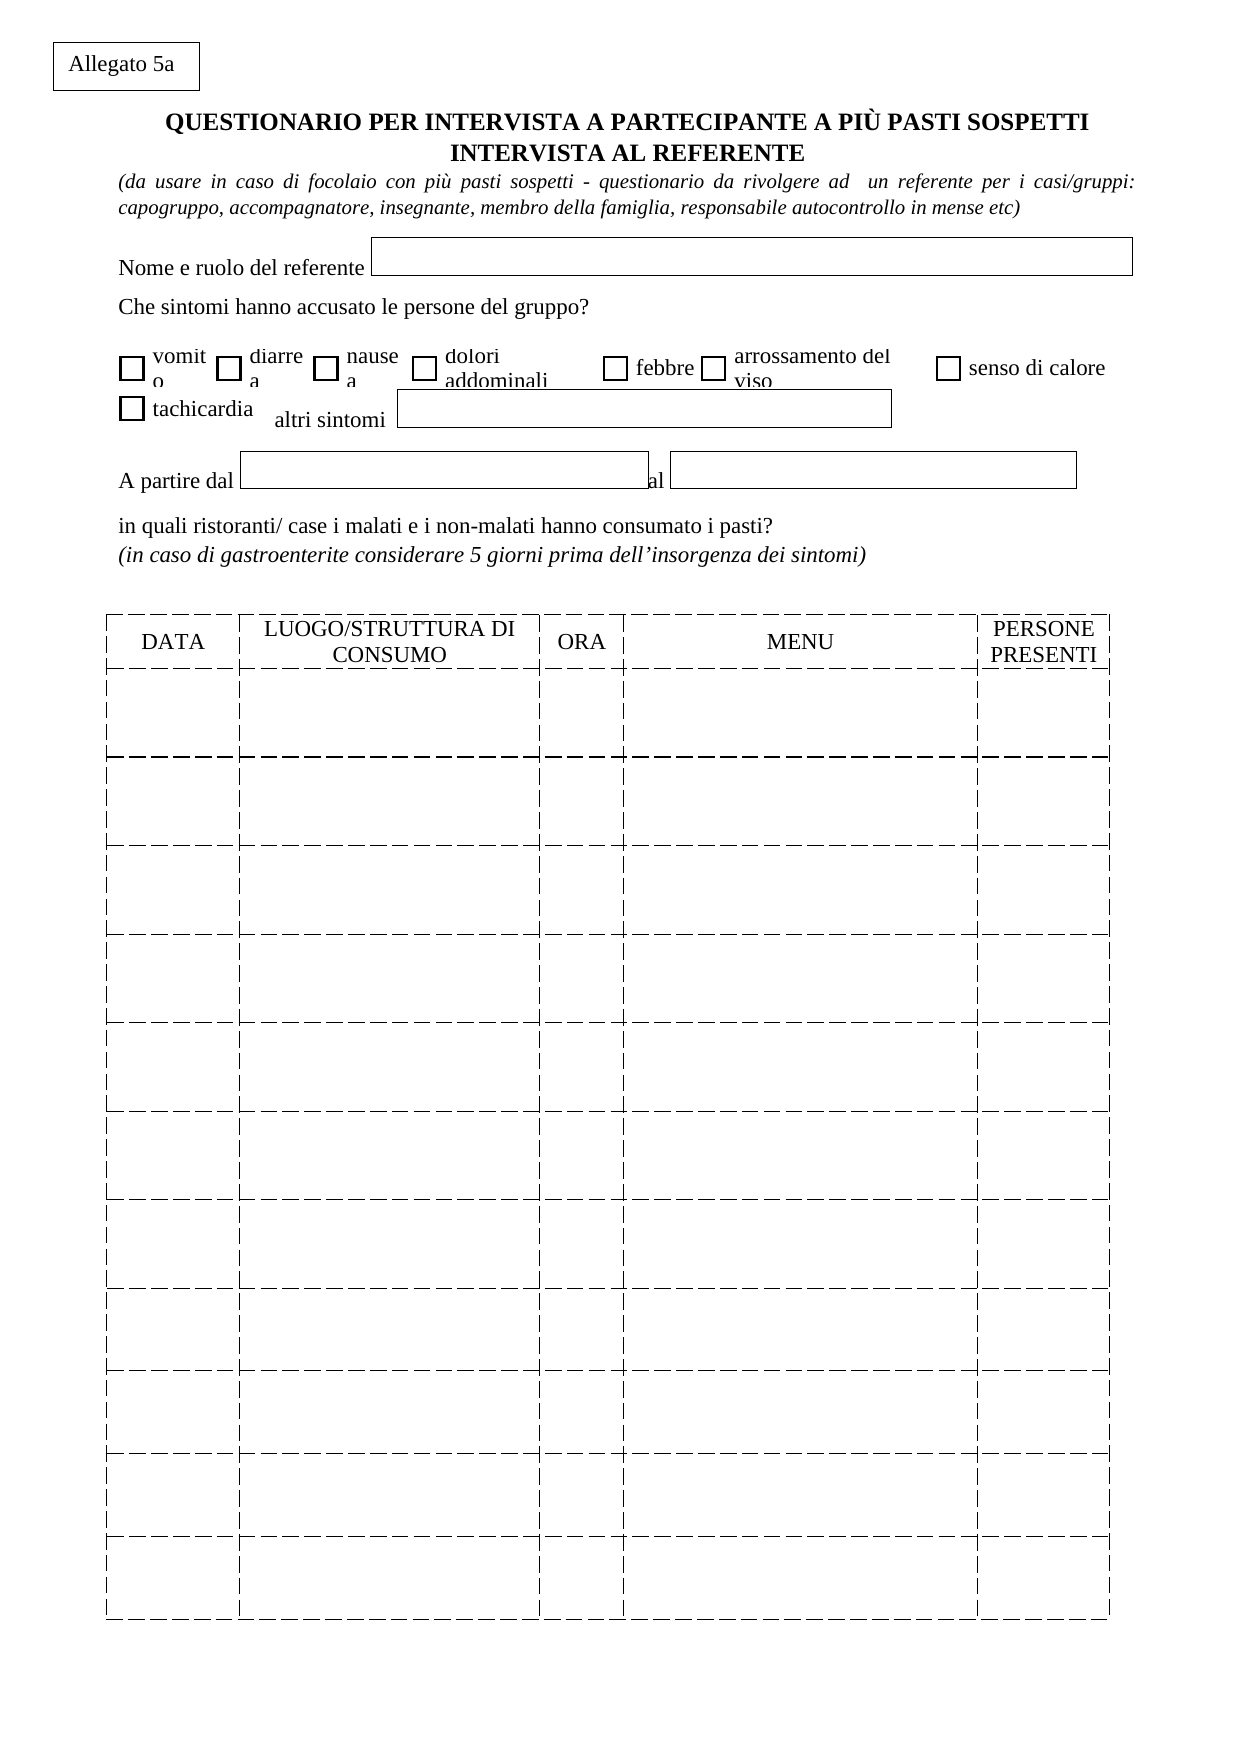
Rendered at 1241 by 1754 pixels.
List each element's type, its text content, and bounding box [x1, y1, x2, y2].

table_cell [623, 934, 978, 1022]
table_cell [239, 845, 540, 933]
text QUESTIONARIO PER INTERVISTA A PARTECIPANTE A PIù PASTI SOSPETTI [118, 107, 1137, 136]
table_cell [239, 1536, 540, 1618]
table_cell [623, 668, 978, 756]
table_cell [623, 845, 978, 933]
table_cell [978, 756, 1110, 845]
text Nome e ruolo del referente Che sintomi hanno accusato le persone del gruppo? [118, 237, 1137, 319]
table_cell [623, 1111, 978, 1199]
text in quali ristoranti/ case i malati e i non-malati hanno consumato i pasti? [118, 512, 1137, 538]
table_cell [540, 1288, 623, 1370]
table_header ORA [540, 614, 623, 668]
table_cell [623, 1536, 978, 1618]
table_cell [540, 845, 623, 933]
table_cell [239, 1288, 540, 1370]
table_cell [540, 1111, 623, 1199]
table_cell [978, 1536, 1110, 1618]
table_cell [239, 668, 540, 756]
table_cell [540, 756, 623, 845]
table_cell [239, 1453, 540, 1536]
table_cell [540, 1022, 623, 1111]
table_cell [623, 1199, 978, 1288]
table_cell [107, 1111, 239, 1199]
table_cell [540, 1370, 623, 1453]
table_cell [107, 1453, 239, 1536]
text INTERVISTA AL REFERENTE [118, 138, 1137, 167]
table_cell [107, 1199, 239, 1288]
table_cell [978, 1199, 1110, 1288]
table_cell [107, 845, 239, 933]
table_cell [978, 845, 1110, 933]
table_cell [978, 1288, 1110, 1370]
table_cell [107, 1536, 239, 1618]
table_cell [239, 1111, 540, 1199]
table_cell [540, 1536, 623, 1618]
table_cell [239, 934, 540, 1022]
text A partire dal al [118, 451, 1137, 493]
table_cell [978, 1022, 1110, 1111]
table_cell [107, 1022, 239, 1111]
text (da usare in caso di focolaio con più pasti sospetti - questionario da rivolgere ad un referente per i casi/gruppi: capogruppo, accompagnatore, insegnante, membro della famiglia, responsabile autocontrollo in mense etc) [118, 169, 1137, 219]
table_cell [107, 1370, 239, 1453]
text (in caso di gastroenterite considerare 5 giorni prima dell’insorgenza dei sintomi) [118, 541, 1137, 567]
table_header MENU [623, 614, 978, 668]
table_cell [239, 756, 540, 845]
table_cell [239, 1022, 540, 1111]
table_cell [107, 756, 239, 845]
table_header LUOGO/STRUTTURA DI CONSUMO [239, 614, 540, 668]
table_cell [239, 1370, 540, 1453]
text altri sintomi [118, 349, 1137, 432]
table_cell [623, 1288, 978, 1370]
table_cell [978, 934, 1110, 1022]
table_cell [623, 1453, 978, 1536]
table_header DATA [107, 614, 239, 668]
table_cell [540, 934, 623, 1022]
table_cell [107, 934, 239, 1022]
table_cell [107, 1288, 239, 1370]
table_cell [978, 1453, 1110, 1536]
table_cell [540, 668, 623, 756]
table_header PERSONE PRESENTI [978, 614, 1110, 668]
table_cell [623, 1022, 978, 1111]
table_cell [978, 1370, 1110, 1453]
table_cell [978, 1111, 1110, 1199]
table_cell [978, 668, 1110, 756]
table_cell [540, 1199, 623, 1288]
table_cell [623, 1370, 978, 1453]
table_cell [107, 668, 239, 756]
table_cell [239, 1199, 540, 1288]
table_cell [540, 1453, 623, 1536]
table_cell [623, 756, 978, 845]
